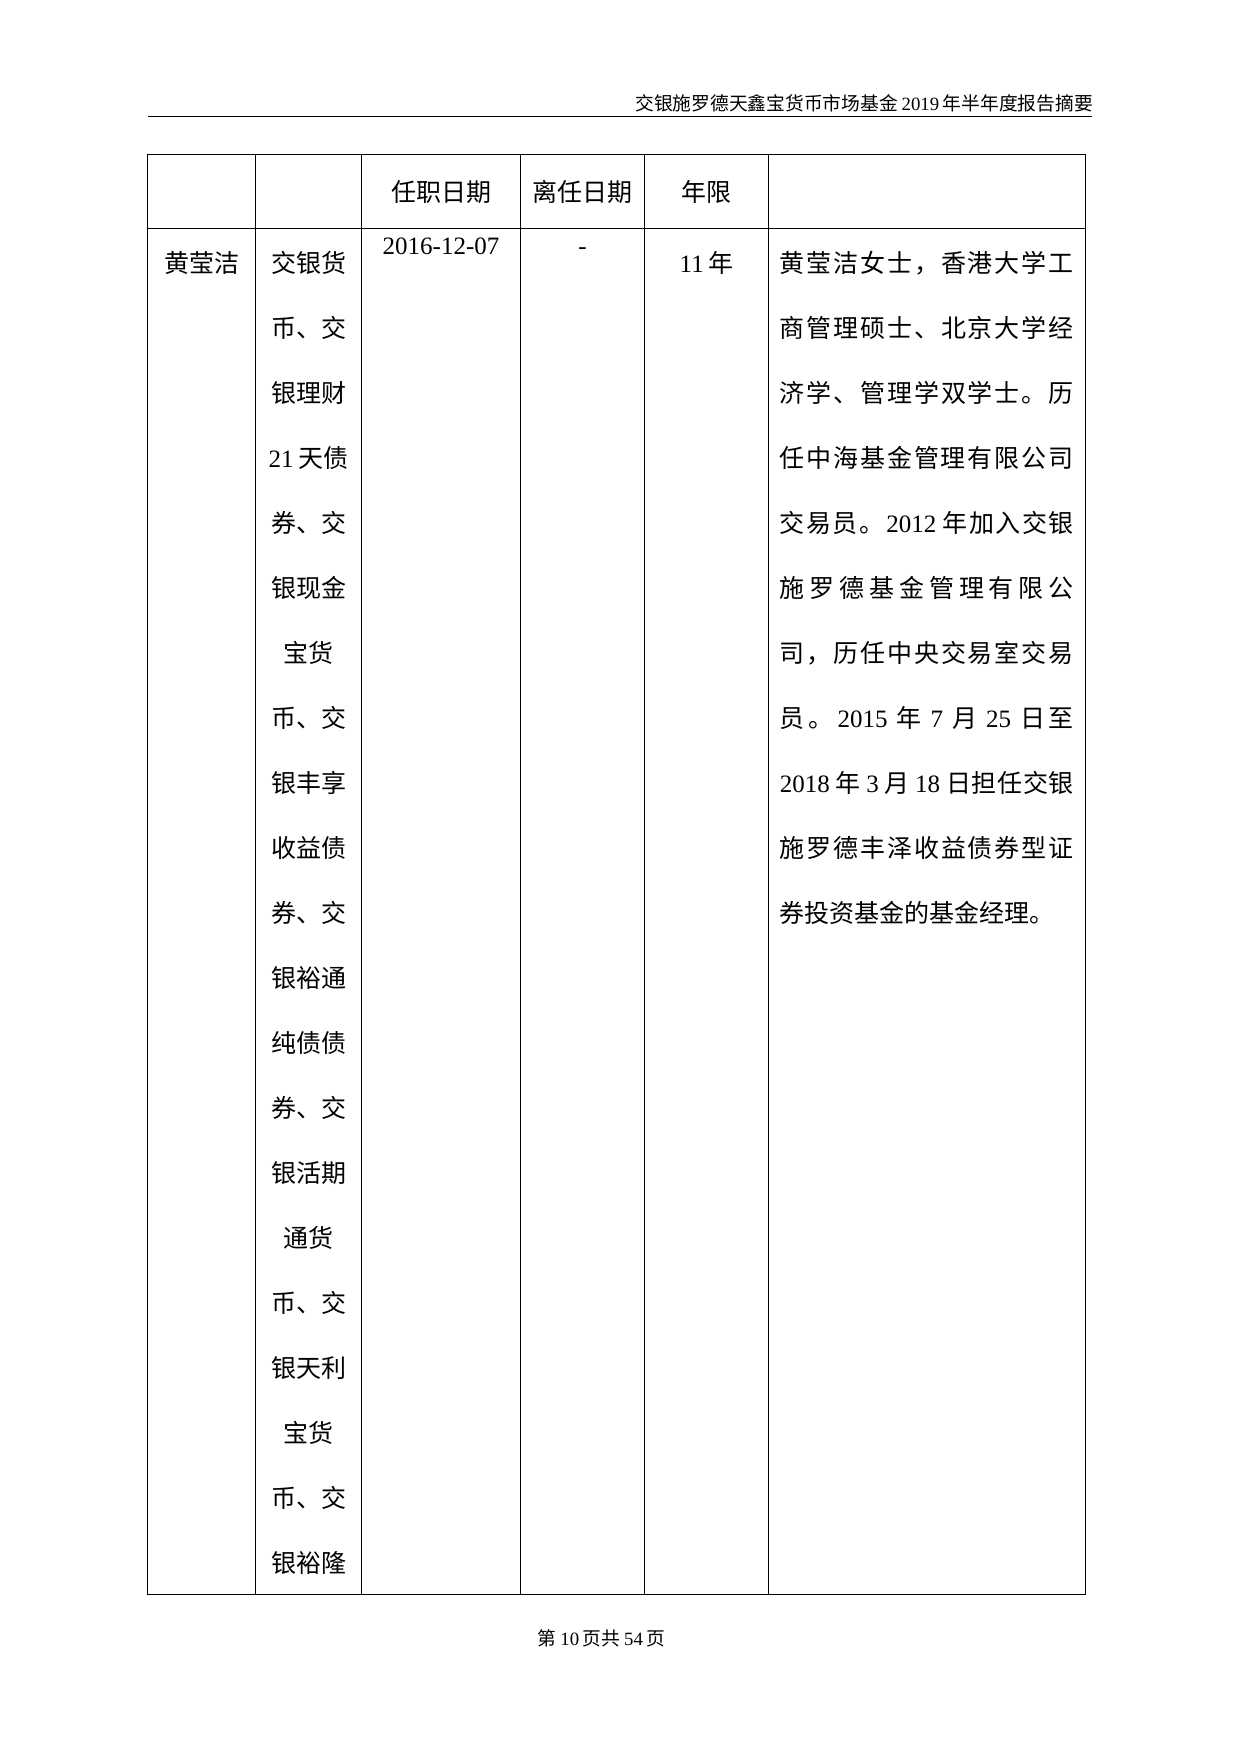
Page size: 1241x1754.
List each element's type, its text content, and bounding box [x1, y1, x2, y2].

table_header 证券从业年限 [645, 155, 768, 228]
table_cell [769, 229, 1085, 1594]
table_cell - [521, 229, 644, 1594]
table_cell 任职日期 [362, 155, 520, 228]
table_cell 2016-12-07 [362, 229, 520, 1594]
table_header 说明 [769, 155, 1085, 228]
table_header 职务 [256, 155, 361, 228]
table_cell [256, 229, 361, 1594]
table_cell 离任日期 [521, 155, 644, 228]
table_header 姓名 [148, 155, 255, 228]
table_cell 黄莹洁 [148, 229, 255, 1594]
table_cell 11年 [645, 229, 768, 1594]
